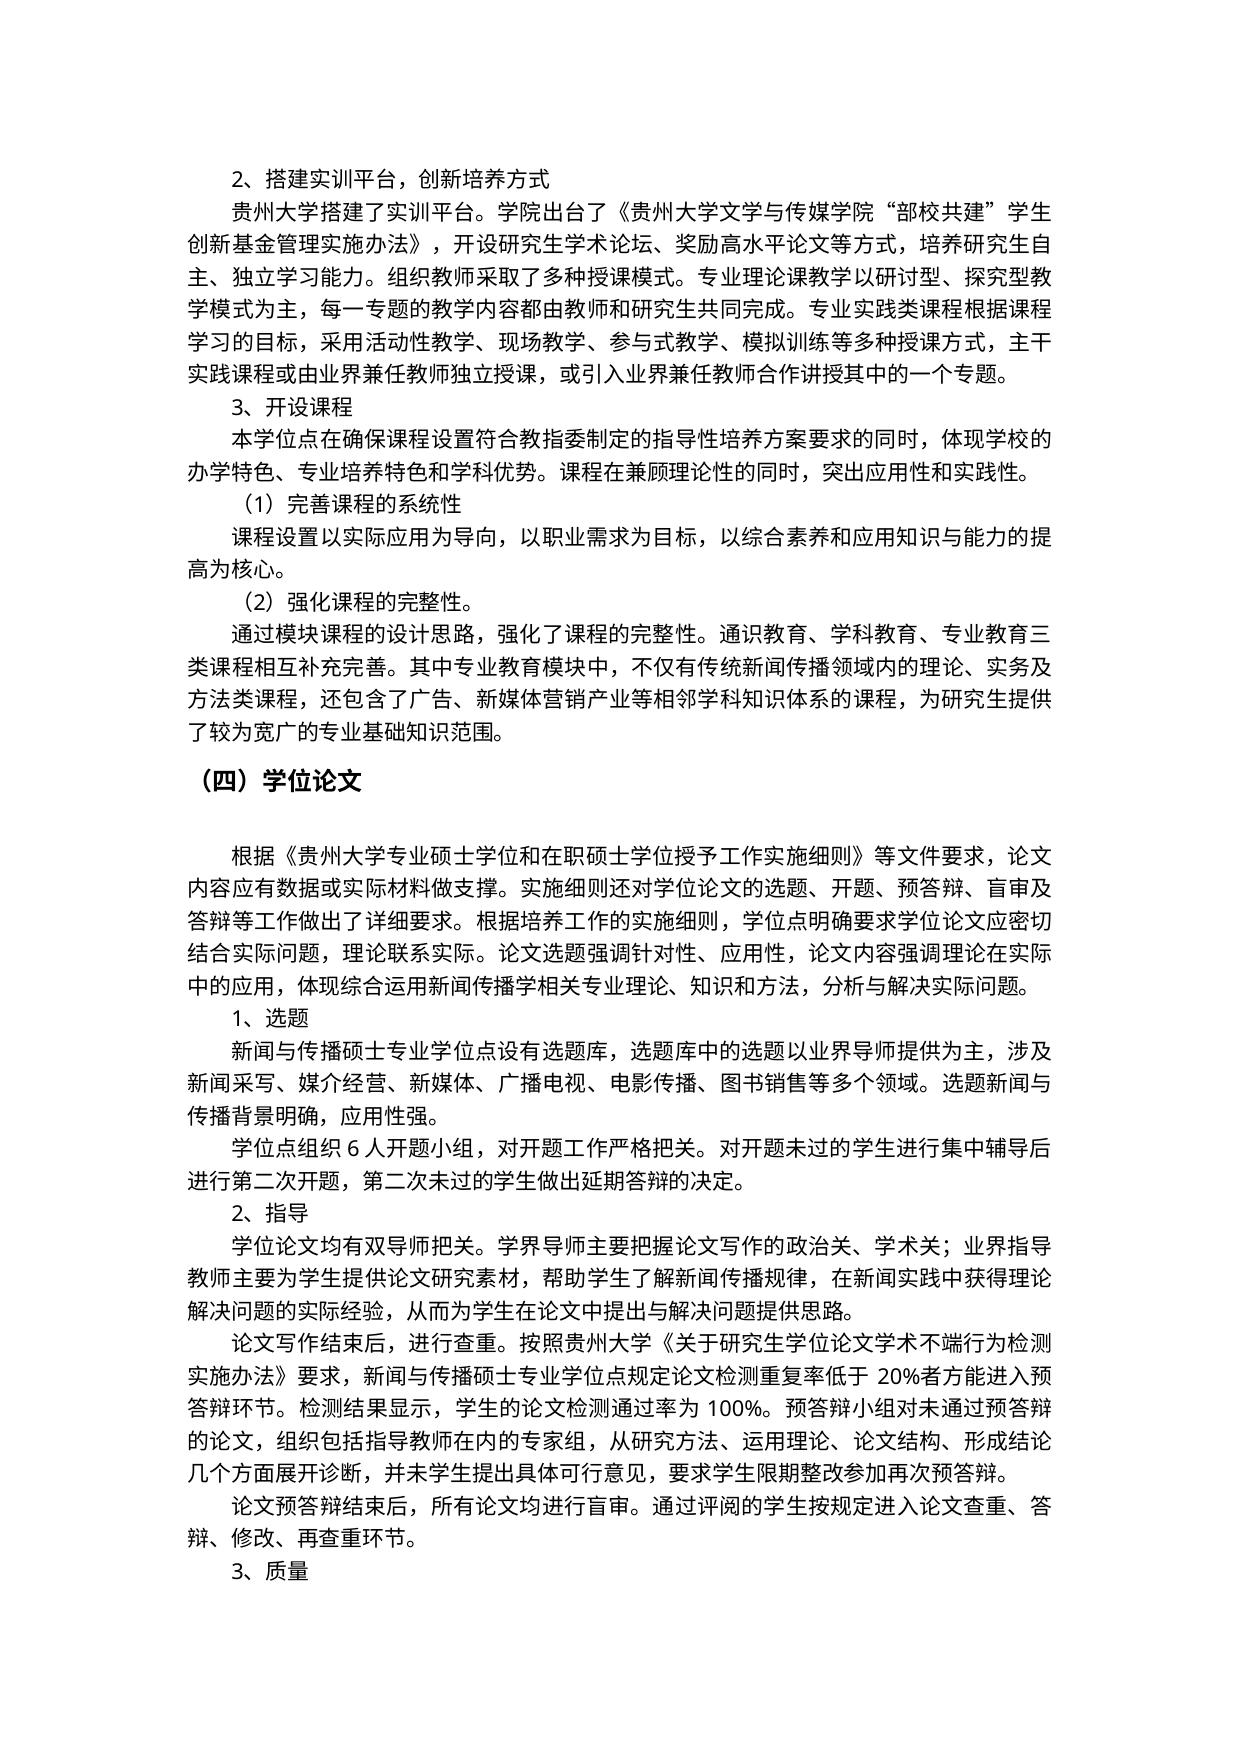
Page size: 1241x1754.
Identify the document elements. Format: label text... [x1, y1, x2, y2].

text （2）强化课程的完整性。 [187, 584, 1053, 617]
text （1）完善课程的系统性 [187, 487, 1053, 519]
text 3、开设课程 [187, 389, 1053, 422]
text 新闻与传播硕士专业学位点设有选题库，选题库中的选题以业界导师提供为主，涉及新闻采写、媒介经营、新媒体、广播电视、电影传播、图书销售等多个领域。选题新闻与传播背景明确，应用性强。 [187, 1033, 1053, 1131]
text 论文写作结束后，进行查重。按照贵州大学《关于研究生学位论文学术不端行为检测实施办法》要求，新闻与传播硕士专业学位点规定论文检测重复率低于 20%者方能进入预答辩环节。检测结果显示，学生的论文检测通过率为 100%。预答辩小组对未通过预答辩的论文，组织包括指导教师在内的专家组，从研究方法、运用理论、论文结构、形成结论几个方面展开诊断，并未学生提出具体可行意见，要求学生限期整改参加再次预答辩。 [187, 1326, 1053, 1488]
text 学位论文均有双导师把关。学界导师主要把握论文写作的政治关、学术关；业界指导教师主要为学生提供论文研究素材，帮助学生了解新闻传播规律，在新闻实践中获得理论解决问题的实际经验，从而为学生在论文中提出与解决问题提供思路。 [187, 1228, 1053, 1326]
text 3、质量 [187, 1553, 1053, 1586]
text 学位点组织6人开题小组，对开题工作严格把关。对开题未过的学生进行集中辅导后进行第二次开题，第二次未过的学生做出延期答辩的决定。 [187, 1131, 1053, 1196]
text 贵州大学搭建了实训平台。学院出台了《贵州大学文学与传媒学院“部校共建”学生创新基金管理实施办法》，开设研究生学术论坛、奖励高水平论文等方式，培养研究生自主、独立学习能力。组织教师采取了多种授课模式。专业理论课教学以研讨型、探究型教学模式为主，每一专题的教学内容都由教师和研究生共同完成。专业实践类课程根据课程学习的目标，采用活动性教学、现场教学、参与式教学、模拟训练等多种授课方式，主干实践课程或由业界兼任教师独立授课，或引入业界兼任教师合作讲授其中的一个专题。 [187, 194, 1053, 389]
text 2、指导 [187, 1196, 1053, 1228]
text 课程设置以实际应用为导向，以职业需求为目标，以综合素养和应用知识与能力的提高为核心。 [187, 519, 1053, 584]
text 1、选题 [187, 1001, 1053, 1033]
text 通过模块课程的设计思路，强化了课程的完整性。通识教育、学科教育、专业教育三类课程相互补充完善。其中专业教育模块中，不仅有传统新闻传播领域内的理论、实务及方法类课程，还包含了广告、新媒体营销产业等相邻学科知识体系的课程，为研究生提供了较为宽广的专业基础知识范围。 [187, 617, 1053, 747]
text 本学位点在确保课程设置符合教指委制定的指导性培养方案要求的同时，体现学校的办学特色、专业培养特色和学科优势。课程在兼顾理论性的同时，突出应用性和实践性。 [187, 422, 1053, 487]
text 论文预答辩结束后，所有论文均进行盲审。通过评阅的学生按规定进入论文查重、答辩、修改、再查重环节。 [187, 1488, 1053, 1553]
text 根据《贵州大学专业硕士学位和在职硕士学位授予工作实施细则》等文件要求，论文内容应有数据或实际材料做支撑。实施细则还对学位论文的选题、开题、预答辩、盲审及答辩等工作做出了详细要求。根据培养工作的实施细则，学位点明确要求学位论文应密切结合实际问题，理论联系实际。论文选题强调针对性、应用性，论文内容强调理论在实际中的应用，体现综合运用新闻传播学相关专业理论、知识和方法，分析与解决实际问题。 [187, 838, 1053, 1001]
text 2、搭建实训平台，创新培养方式 [187, 162, 1053, 194]
subtitle （四）学位论文 [187, 747, 1053, 812]
